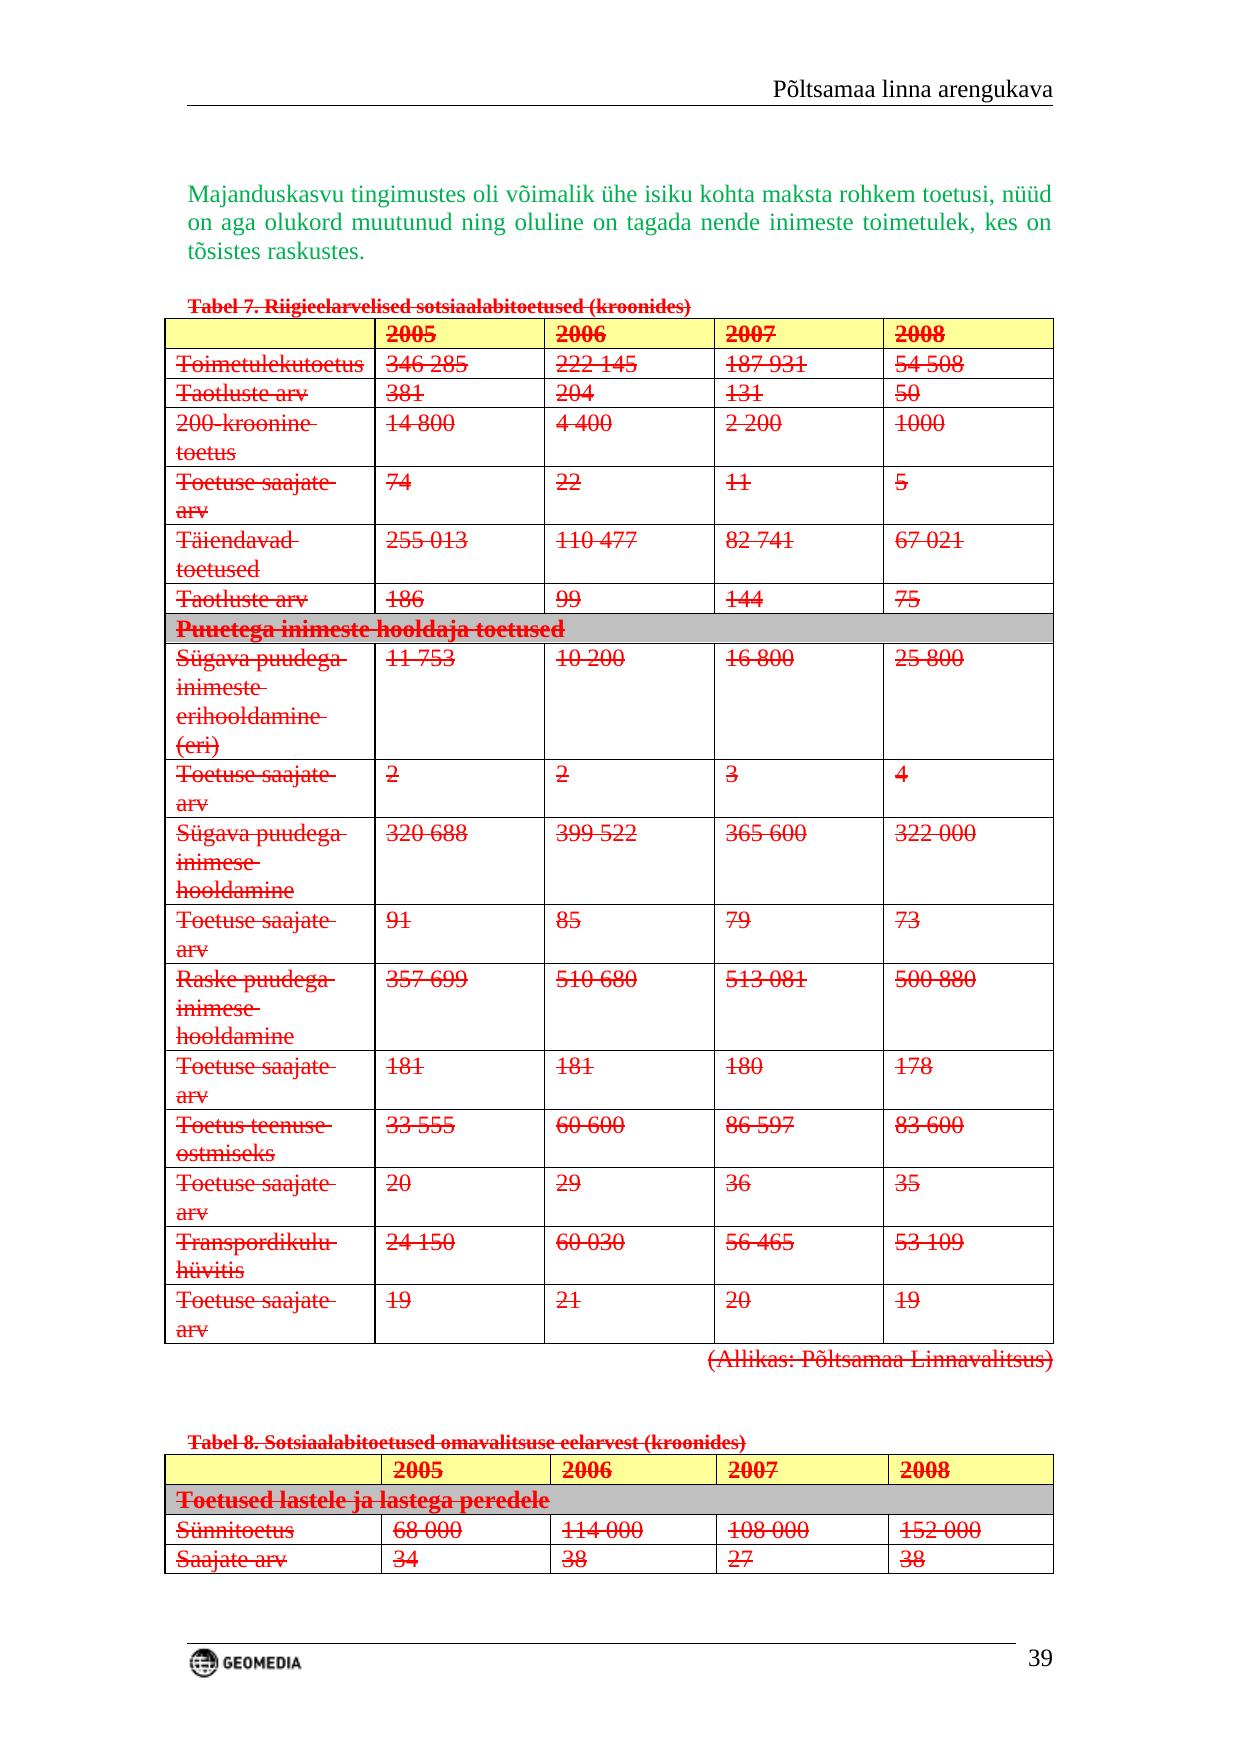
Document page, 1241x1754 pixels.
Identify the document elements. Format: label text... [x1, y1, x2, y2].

table_cell 79 [715, 905, 883, 963]
table_cell 27 [717, 1545, 888, 1573]
table_cell 53 109 [884, 1227, 1053, 1284]
table_cell 50 [884, 379, 1053, 407]
table_cell 19 [376, 1285, 544, 1343]
table_cell 131 [715, 379, 883, 407]
table_cell 108 000 [717, 1515, 888, 1543]
table_cell 2 [545, 760, 714, 817]
table_cell Toetuse saajate arv [166, 1285, 374, 1343]
table_cell 365 600 [715, 818, 883, 904]
table_cell 5 [884, 467, 1053, 524]
table_cell 320 688 [376, 818, 544, 904]
table_cell 38 [889, 1545, 1053, 1573]
table_cell 3 [715, 760, 883, 817]
table_cell 24 150 [376, 1227, 544, 1284]
text (Allikas: Põltsamaa Linnavalitsus) [187, 1344, 1053, 1373]
table_cell 181 [376, 1051, 544, 1109]
table_cell 180 [715, 1051, 883, 1109]
table_cell 178 [884, 1051, 1053, 1109]
table_cell 38 [551, 1545, 716, 1573]
table_cell 85 [545, 905, 714, 963]
table_header 2008 [884, 319, 1053, 348]
table_cell 86 597 [715, 1110, 883, 1167]
table_cell 82 741 [715, 525, 883, 583]
table_cell Taotluste arv [166, 584, 374, 613]
table_cell 500 880 [884, 964, 1053, 1050]
table_cell Saajate arv [166, 1545, 381, 1573]
table_cell 74 [376, 467, 544, 524]
table_header 2007 [717, 1455, 888, 1484]
table_cell 204 [545, 379, 714, 407]
table_cell 35 [884, 1168, 1053, 1226]
table_header [166, 319, 374, 348]
table_cell Täiendavad toetused [166, 525, 374, 583]
table_header 2005 [376, 319, 544, 348]
text Tabel 8. Sotsiaalabitoetused omavalitsuse eelarvest (kroonides) [187, 1430, 1053, 1454]
table_cell 91 [376, 905, 544, 963]
table_cell Toetuse saajate arv [166, 760, 374, 817]
table_header 2005 [382, 1455, 550, 1484]
table_cell 186 [376, 584, 544, 613]
table_cell 144 [715, 584, 883, 613]
table_cell 187 931 [715, 349, 883, 377]
table_cell 36 [715, 1168, 883, 1226]
table_cell 200-kroonine toetus [166, 408, 374, 466]
table_cell 1000 [884, 408, 1053, 466]
table_cell 222 145 [545, 349, 714, 377]
table_cell 255 013 [376, 525, 544, 583]
table_cell 14 800 [376, 408, 544, 466]
table_cell 34 [382, 1545, 550, 1573]
table_cell 11 [715, 467, 883, 524]
table_cell 67 021 [884, 525, 1053, 583]
table_cell Taotluste arv [166, 379, 374, 407]
table_cell 152 000 [889, 1515, 1053, 1543]
table_cell Sünnitoetus [166, 1515, 381, 1543]
table_cell 20 [715, 1285, 883, 1343]
table_cell 25 800 [884, 644, 1053, 758]
table_cell Toetuse saajate arv [166, 905, 374, 963]
table_cell 75 [884, 584, 1053, 613]
table_cell 60 030 [545, 1227, 714, 1284]
table_header 2006 [545, 319, 714, 348]
table_cell 21 [545, 1285, 714, 1343]
table_cell 20 [376, 1168, 544, 1226]
table_cell 114 000 [551, 1515, 716, 1543]
table_header 2006 [551, 1455, 716, 1484]
table_cell Toetuse saajate arv [166, 1051, 374, 1109]
table_cell 2 200 [715, 408, 883, 466]
table_cell 110 477 [545, 525, 714, 583]
table_cell 4 [884, 760, 1053, 817]
table_cell 2 [376, 760, 544, 817]
table_cell Toetuse saajate arv [166, 467, 374, 524]
table_cell 510 680 [545, 964, 714, 1050]
table_cell 19 [884, 1285, 1053, 1343]
table_header [166, 1455, 381, 1484]
picture [187, 1646, 308, 1681]
table_cell 22 [545, 467, 714, 524]
table_header 2007 [715, 319, 883, 348]
table_cell 346 285 [376, 349, 544, 377]
text Majanduskasvu tingimustes oli võimalik ühe isiku kohta maksta rohkem toetusi, nüüd on aga olukord muutunud ning oluline on tagada nende inimeste toimetulek, kes on tõsistes raskustes. [187, 179, 1053, 265]
table_cell 83 600 [884, 1110, 1053, 1167]
table_cell Toetuse saajate arv [166, 1168, 374, 1226]
table_cell 16 800 [715, 644, 883, 758]
table_cell Raske puudega inimese hooldamine [166, 964, 374, 1050]
table_cell 4 400 [545, 408, 714, 466]
table_cell 513 081 [715, 964, 883, 1050]
text Tabel 7. Riigieelarvelised sotsiaalabitoetused (kroonides) [187, 294, 1053, 318]
table_cell Toetused lastele ja lastega peredele [166, 1485, 1053, 1514]
table_cell 68 000 [382, 1515, 550, 1543]
table_cell 10 200 [545, 644, 714, 758]
table_cell Puuetega inimeste hooldaja toetused [166, 614, 550, 642]
table_cell Transpordikulu hüvitis [166, 1227, 374, 1284]
table_cell Sügava puudega inimeste erihooldamine (eri) [166, 644, 374, 758]
table_cell 399 522 [545, 818, 714, 904]
table_cell 54 508 [884, 349, 1053, 377]
table_cell 11 753 [376, 644, 544, 758]
table_cell 73 [884, 905, 1053, 963]
table_cell 33 555 [376, 1110, 544, 1167]
table_header 2008 [889, 1455, 1053, 1484]
table_cell 322 000 [884, 818, 1053, 904]
table_cell 357 699 [376, 964, 544, 1050]
table_cell 29 [545, 1168, 714, 1226]
table_cell 381 [376, 379, 544, 407]
table_cell Sügava puudega inimese hooldamine [166, 818, 374, 904]
table_cell Toimetulekutoetus [166, 349, 374, 377]
table_cell 181 [545, 1051, 714, 1109]
table_cell 60 600 [545, 1110, 714, 1167]
table_cell Toetus teenuse ostmiseks [166, 1110, 374, 1167]
table_cell Puuetega inimeste hooldaja toetused [564, 614, 1053, 642]
table_cell 56 465 [715, 1227, 883, 1284]
table_cell 99 [545, 584, 714, 613]
